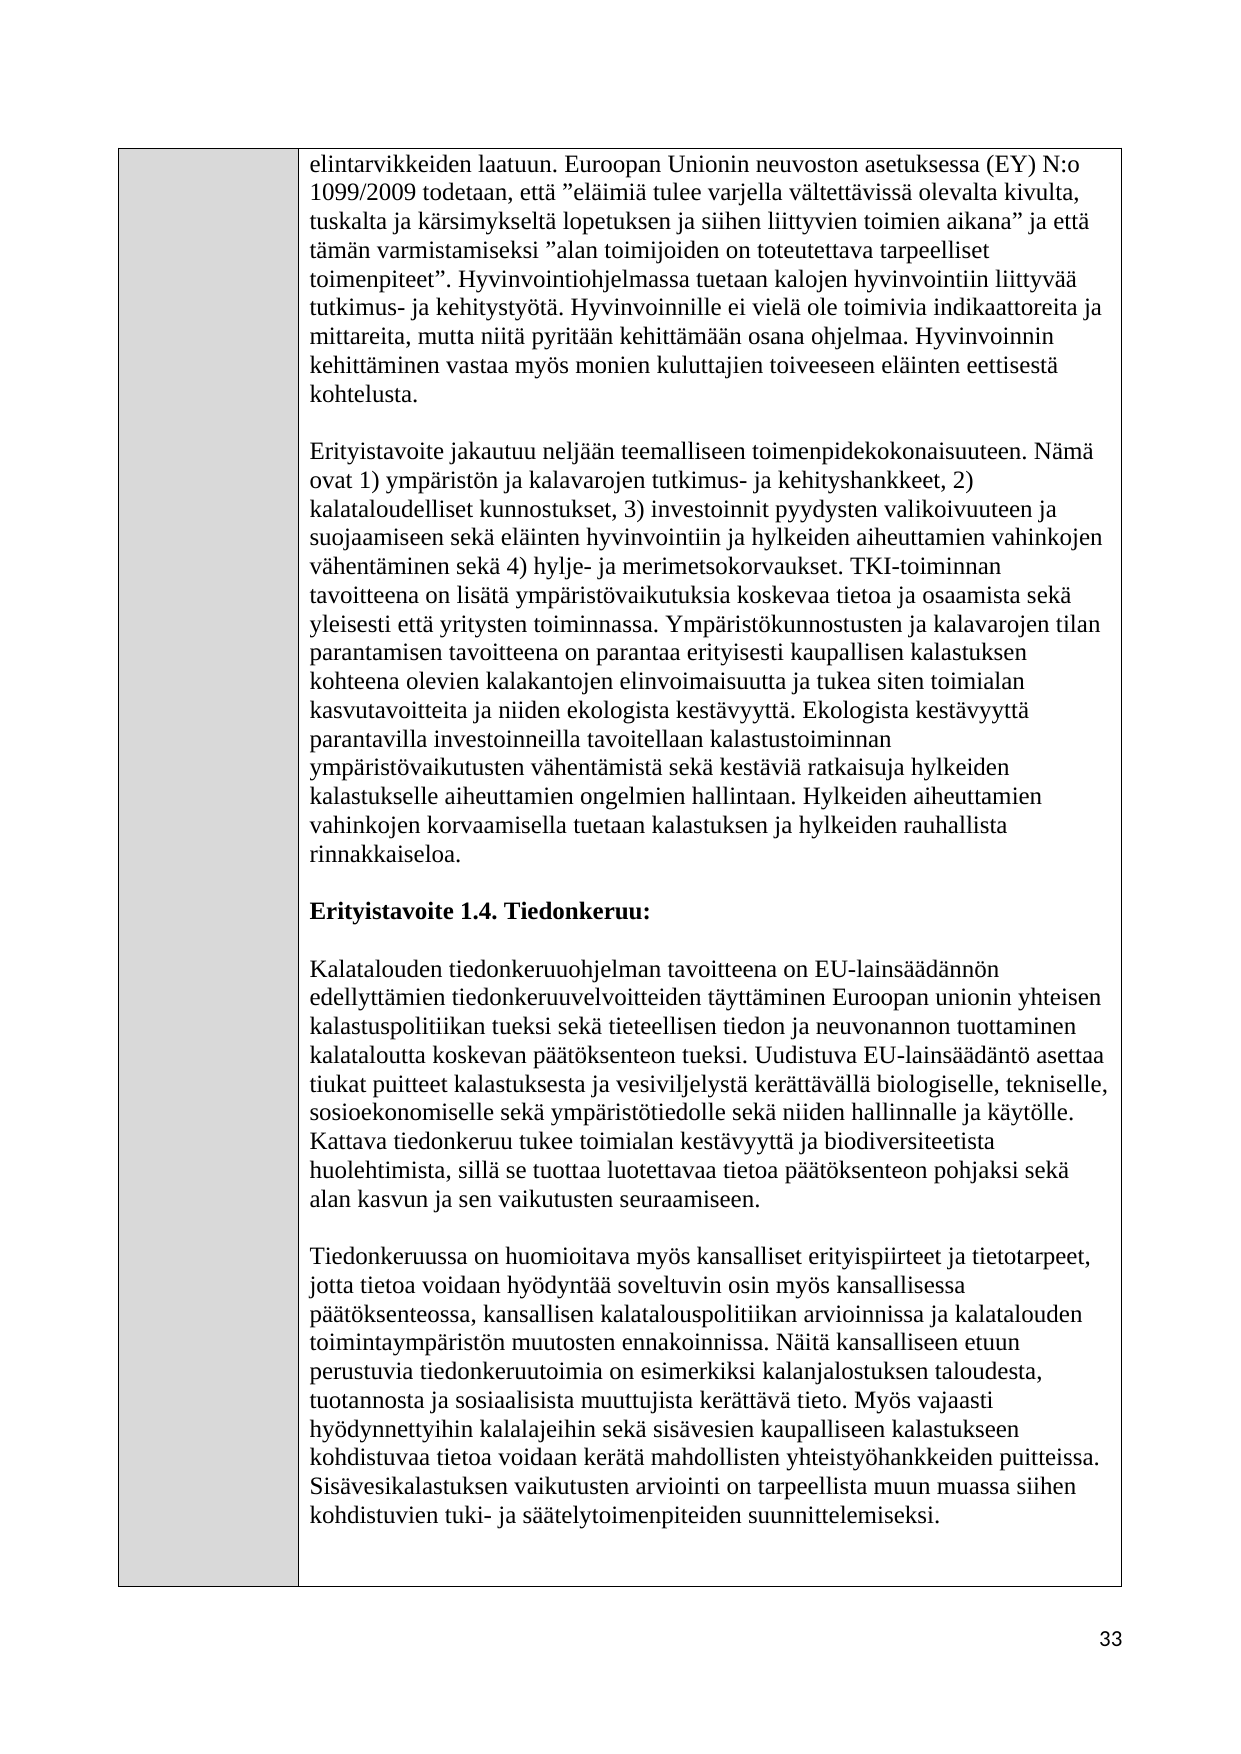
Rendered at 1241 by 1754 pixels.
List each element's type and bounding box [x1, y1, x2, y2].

table_cell [299, 149, 1121, 1586]
table_cell [119, 149, 298, 1586]
